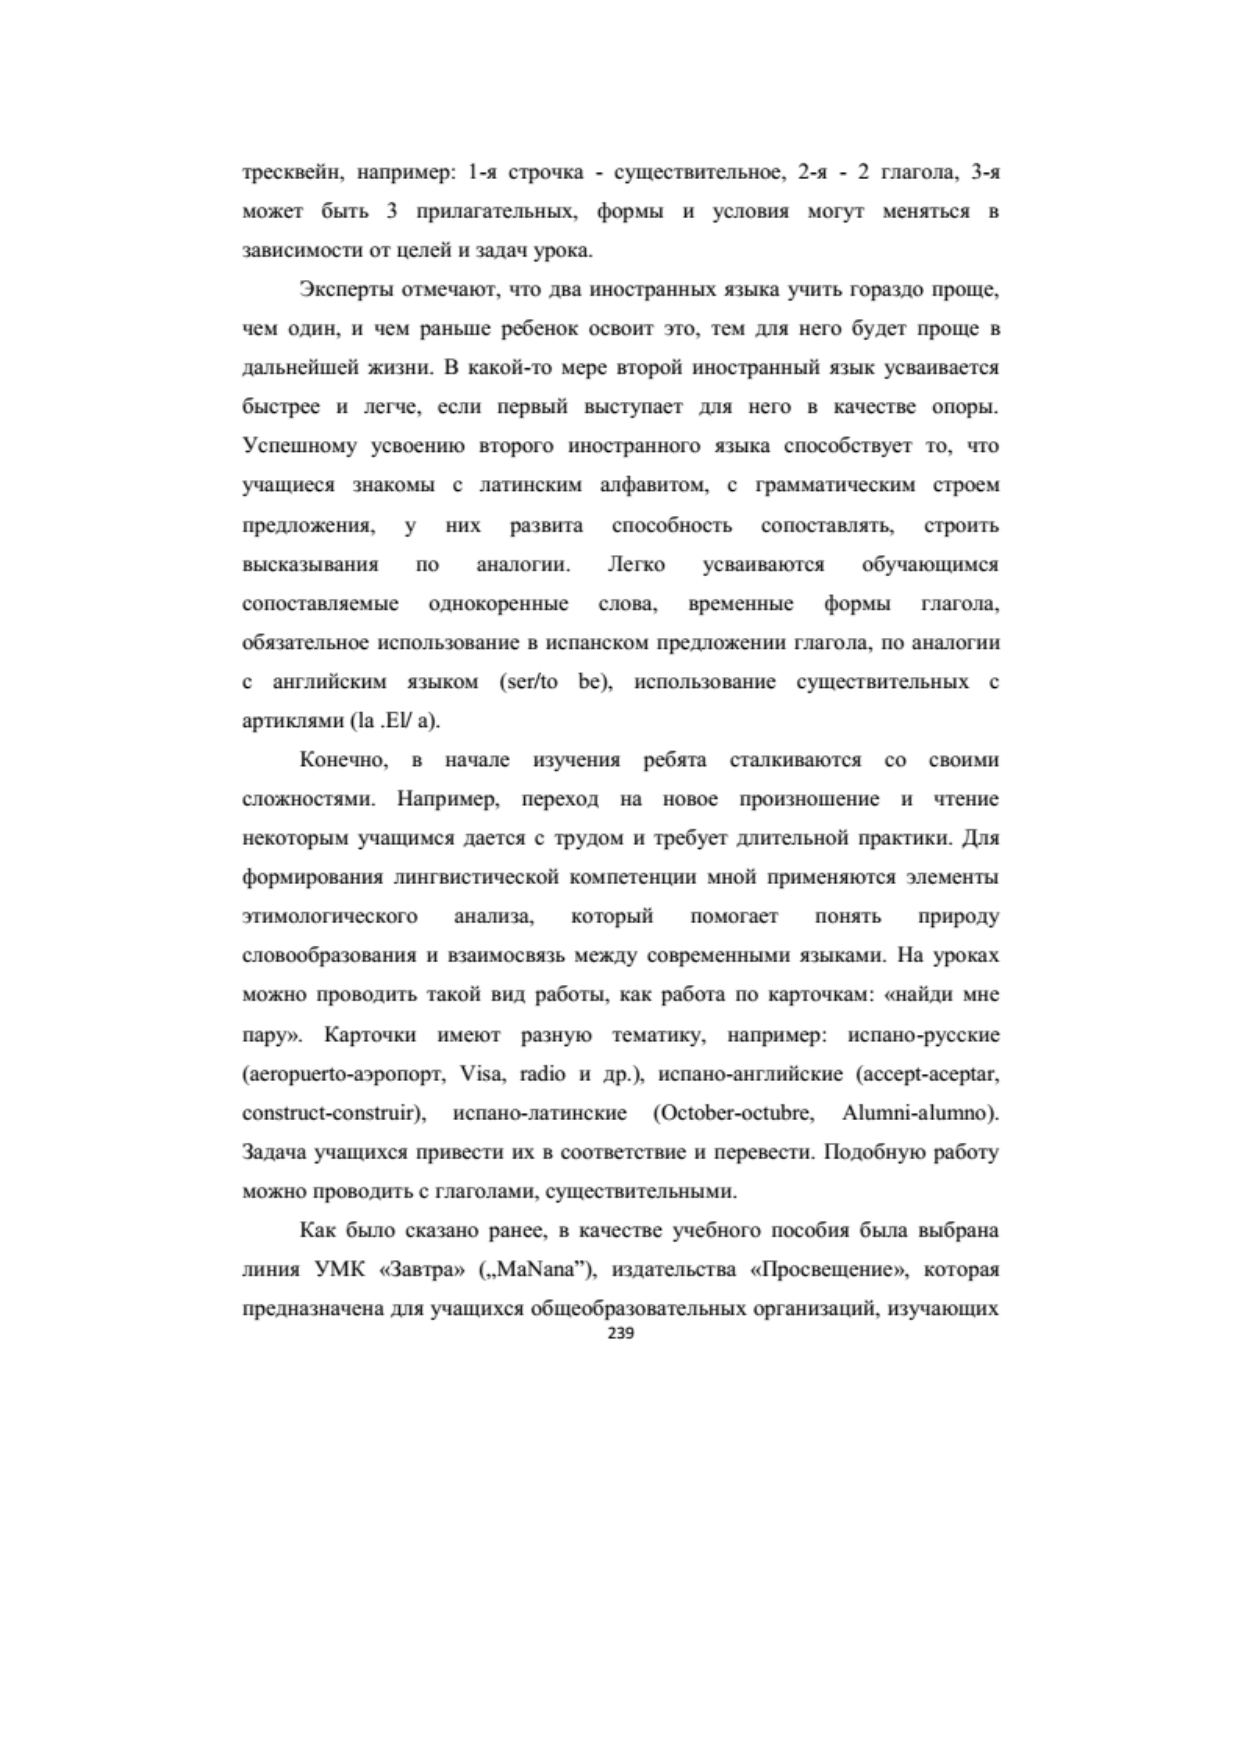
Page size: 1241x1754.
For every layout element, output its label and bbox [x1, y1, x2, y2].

picture [177, 118, 1032, 1367]
